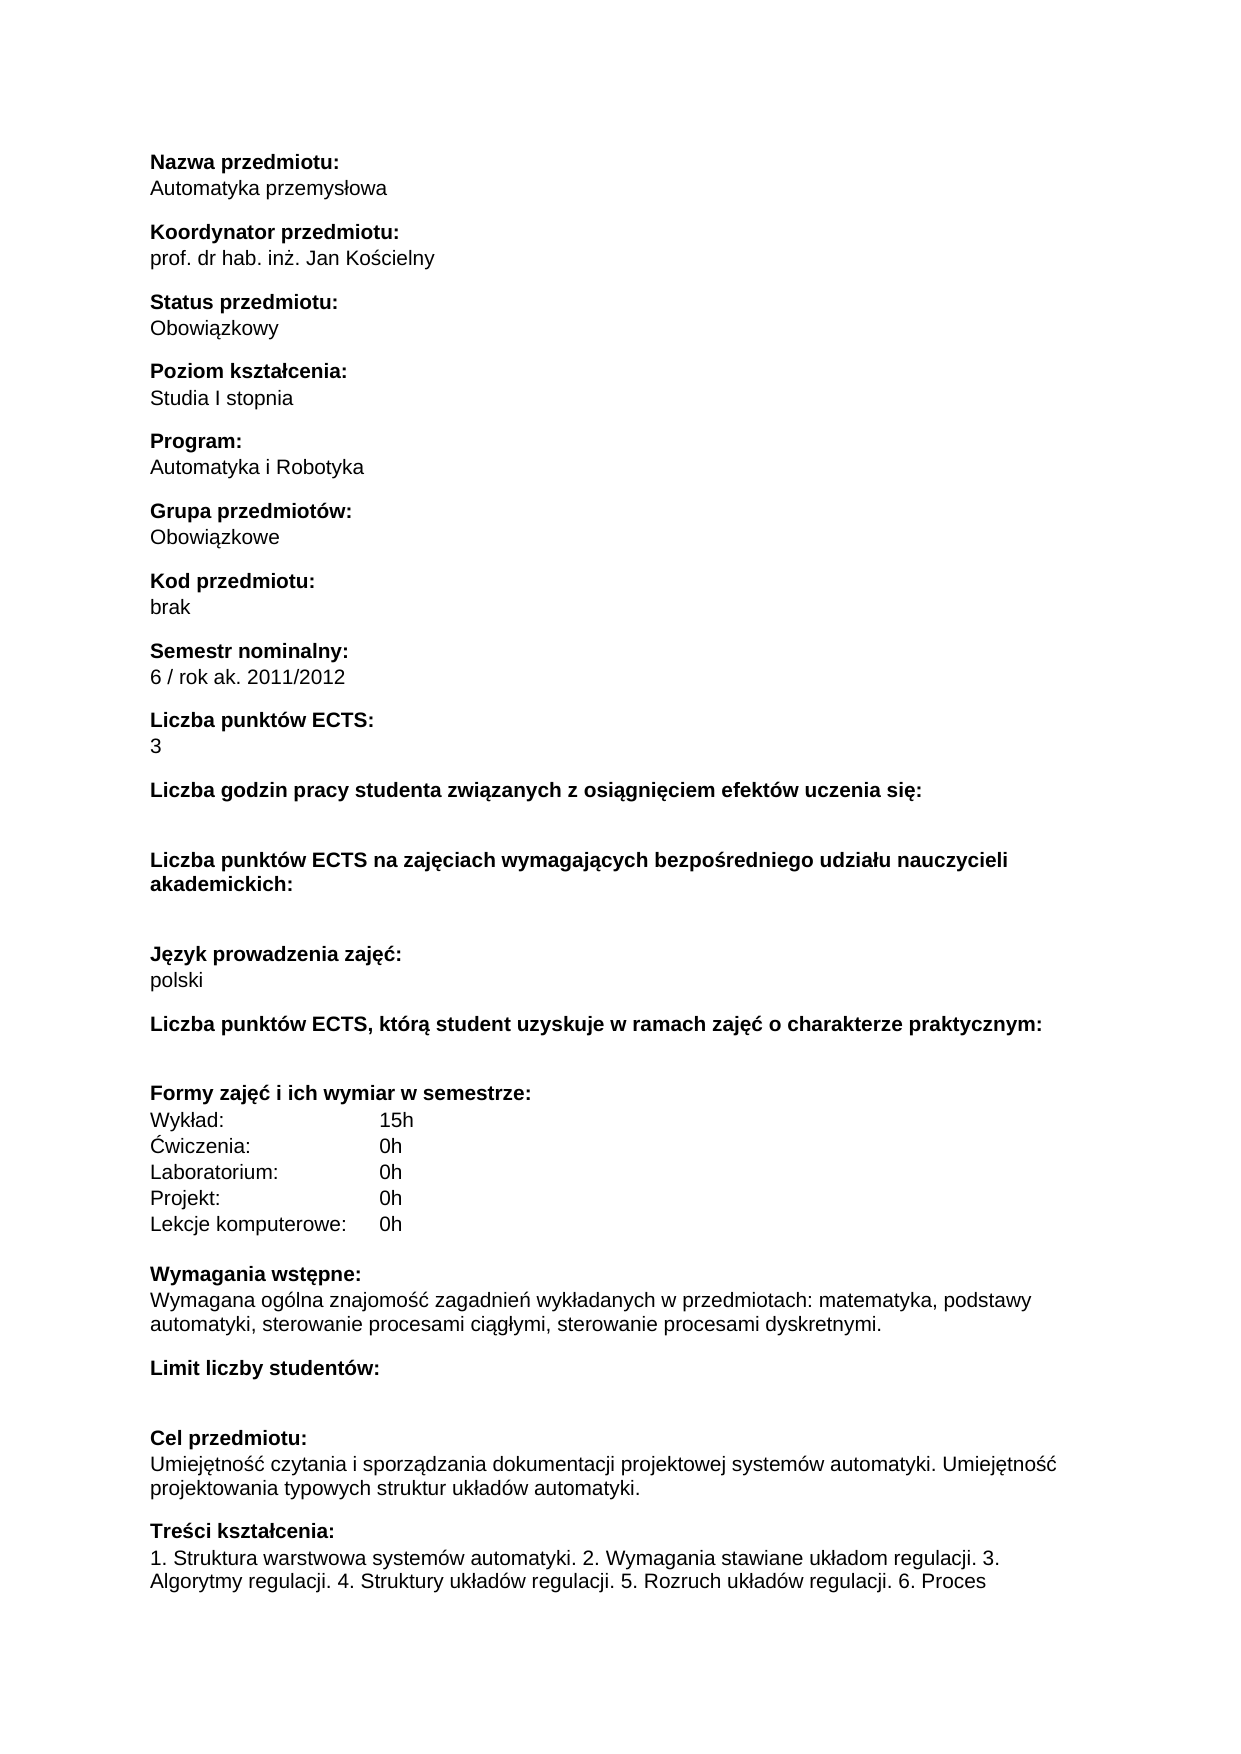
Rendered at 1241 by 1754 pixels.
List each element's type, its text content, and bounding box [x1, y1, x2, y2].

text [150, 1545, 1090, 1593]
table_cell 0h [369, 1210, 597, 1236]
text Limit liczby studentów: [150, 1356, 1090, 1380]
text Status przedmiotu: [150, 289, 1090, 313]
text 3 [150, 734, 1090, 758]
text 6 / rok ak. 2011/2012 [150, 664, 1090, 688]
text Koordynator przedmiotu: [150, 220, 1090, 244]
text Język prowadzenia zajęć: [150, 942, 1090, 966]
text Semestr nominalny: [150, 638, 1090, 662]
text Obowiązkowy [150, 316, 1090, 339]
text Liczba punktów ECTS, którą student uzyskuje w ramach zajęć o charakterze praktycznym: [150, 1011, 1090, 1035]
table_cell 0h [369, 1158, 597, 1184]
table_cell Ćwiczenia: [140, 1134, 367, 1158]
text prof. dr hab. inż. Jan Kościelny [150, 246, 1090, 270]
text Grupa przedmiotów: [150, 499, 1090, 523]
text Cel przedmiotu: [150, 1426, 1090, 1449]
table_cell Laboratorium: [140, 1160, 367, 1184]
table_cell 0h [369, 1184, 597, 1210]
text Obowiązkowe [150, 525, 1090, 549]
text Automatyka i Robotyka [150, 455, 1090, 479]
text Umiejętność czytania i sporządzania dokumentacji projektowej systemów automatyki. Umiejętność projektowania typowych struktur układów automatyki. [150, 1452, 1090, 1499]
table_cell Projekt: [140, 1186, 367, 1210]
table_header 15h [369, 1108, 597, 1132]
table_cell Lekcje komputerowe: [140, 1212, 367, 1236]
text polski [150, 968, 1090, 992]
text Program: [150, 429, 1090, 453]
text Automatyka przemysłowa [150, 176, 1090, 200]
text Liczba punktów ECTS na zajęciach wymagających bezpośredniego udziału nauczycieli akademickich: [150, 848, 1090, 896]
text brak [150, 595, 1090, 619]
text Nazwa przedmiotu: [150, 150, 1090, 174]
text Wymagana ogólna znajomość zagadnień wykładanych w przedmiotach: matematyka, podstawy automatyki, sterowanie procesami ciągłymi, sterowanie procesami dyskretnymi. [150, 1288, 1090, 1336]
text Liczba punktów ECTS: [150, 708, 1090, 732]
text Poziom kształcenia: [150, 359, 1090, 383]
text Formy zajęć i ich wymiar w semestrze: [150, 1081, 1090, 1105]
text Treści kształcenia: [150, 1519, 1090, 1543]
text Liczba godzin pracy studenta związanych z osiągnięciem efektów uczenia się: [150, 778, 1090, 802]
table_cell 0h [369, 1132, 597, 1158]
text Kod przedmiotu: [150, 569, 1090, 593]
table_header Wykład: [140, 1108, 367, 1132]
text Wymagania wstępne: [150, 1262, 1090, 1286]
text Studia I stopnia [150, 385, 1090, 409]
